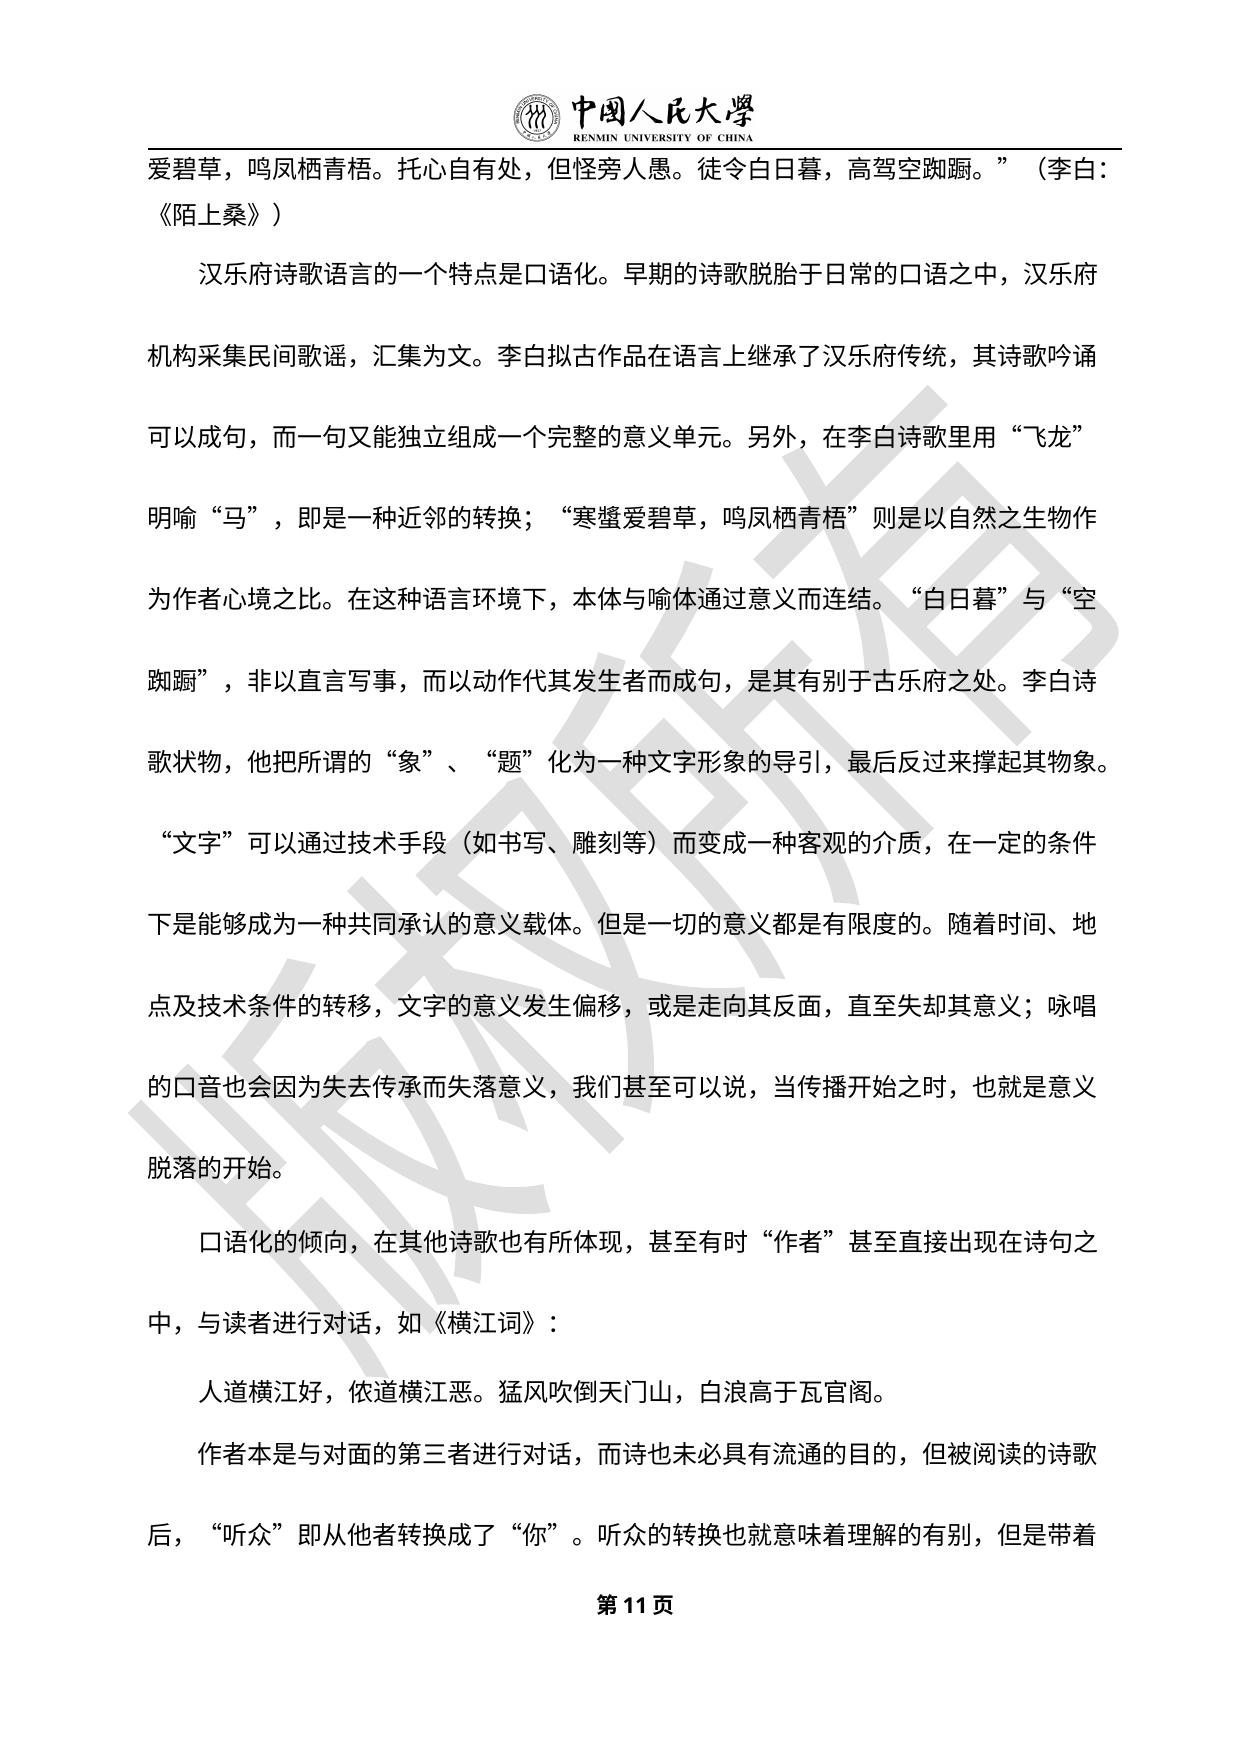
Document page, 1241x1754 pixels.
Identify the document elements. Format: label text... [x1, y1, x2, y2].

text “美女渭桥东，春还事蚕作。五马如飞龙，青丝结金络。不知谁家子，调笑来相谑。妾本秦罗敷，玉颜艳名都。绿条映素手，采桑向城隅。使君且不顾，况复论秋胡？寒螿爱碧草，鸣凤栖青梧。托心自有处，但怪旁人愚。徒令白日暮，高驾空踟蹰。”（李白：《陌上桑》） [148, 150, 1122, 231]
picture [513, 88, 757, 147]
text 汉乐府诗歌语言的一个特点是口语化。早期的诗歌脱胎于日常的口语之中，汉乐府机构采集民间歌谣，汇集为文。李白拟古作品在语言上继承了汉乐府传统，其诗歌吟诵可以成句，而一句又能独立组成一个完整的意义单元。另外，在李白诗歌里用“飞龙”明喻“马”，即是一种近邻的转换；“寒螿爱碧草，鸣凤栖青梧”则是以自然之生物作为作者心境之比。在这种语言环境下，本体与喻体通过意义而连结。“白日暮”与“空踟蹰”，非以直言写事，而以动作代其发生者而成句，是其有别于古乐府之处。李白诗歌状物，他把所谓的“象”、“题”化为一种文字形象的导引，最后反过来撑起其物象。“文字”可以通过技术手段（如书写、雕刻等）而变成一种客观的介质，在一定的条件下是能够成为一种共同承认的意义载体。但是一切的意义都是有限度的。随着时间、地点及技术条件的转移，文字的意义发生偏移，或是走向其反面，直至失却其意义；咏唱的口音也会因为失去传承而失落意义，我们甚至可以说，当传播开始之时，也就是意义脱落的开始。 [148, 240, 1122, 1199]
text 人道横江好，侬道横江恶。猛风吹倒天门山，白浪高于瓦官阁。 [148, 1363, 1122, 1409]
text 口语化的倾向，在其他诗歌也有所体现，甚至有时“作者”甚至直接出现在诗句之中，与读者进行对话，如《横江词》： [148, 1208, 1122, 1354]
text 作者本是与对面的第三者进行对话，而诗也未必具有流通的目的，但被阅读的诗歌后，“听众”即从他者转换成了“你”。听众的转换也就意味着理解的有别，但是带着流畅的语言叙述，还是能让听者与读者都能够感受到江水的汹涌与险恶。再如《蜀道难》： [148, 1420, 1122, 1566]
